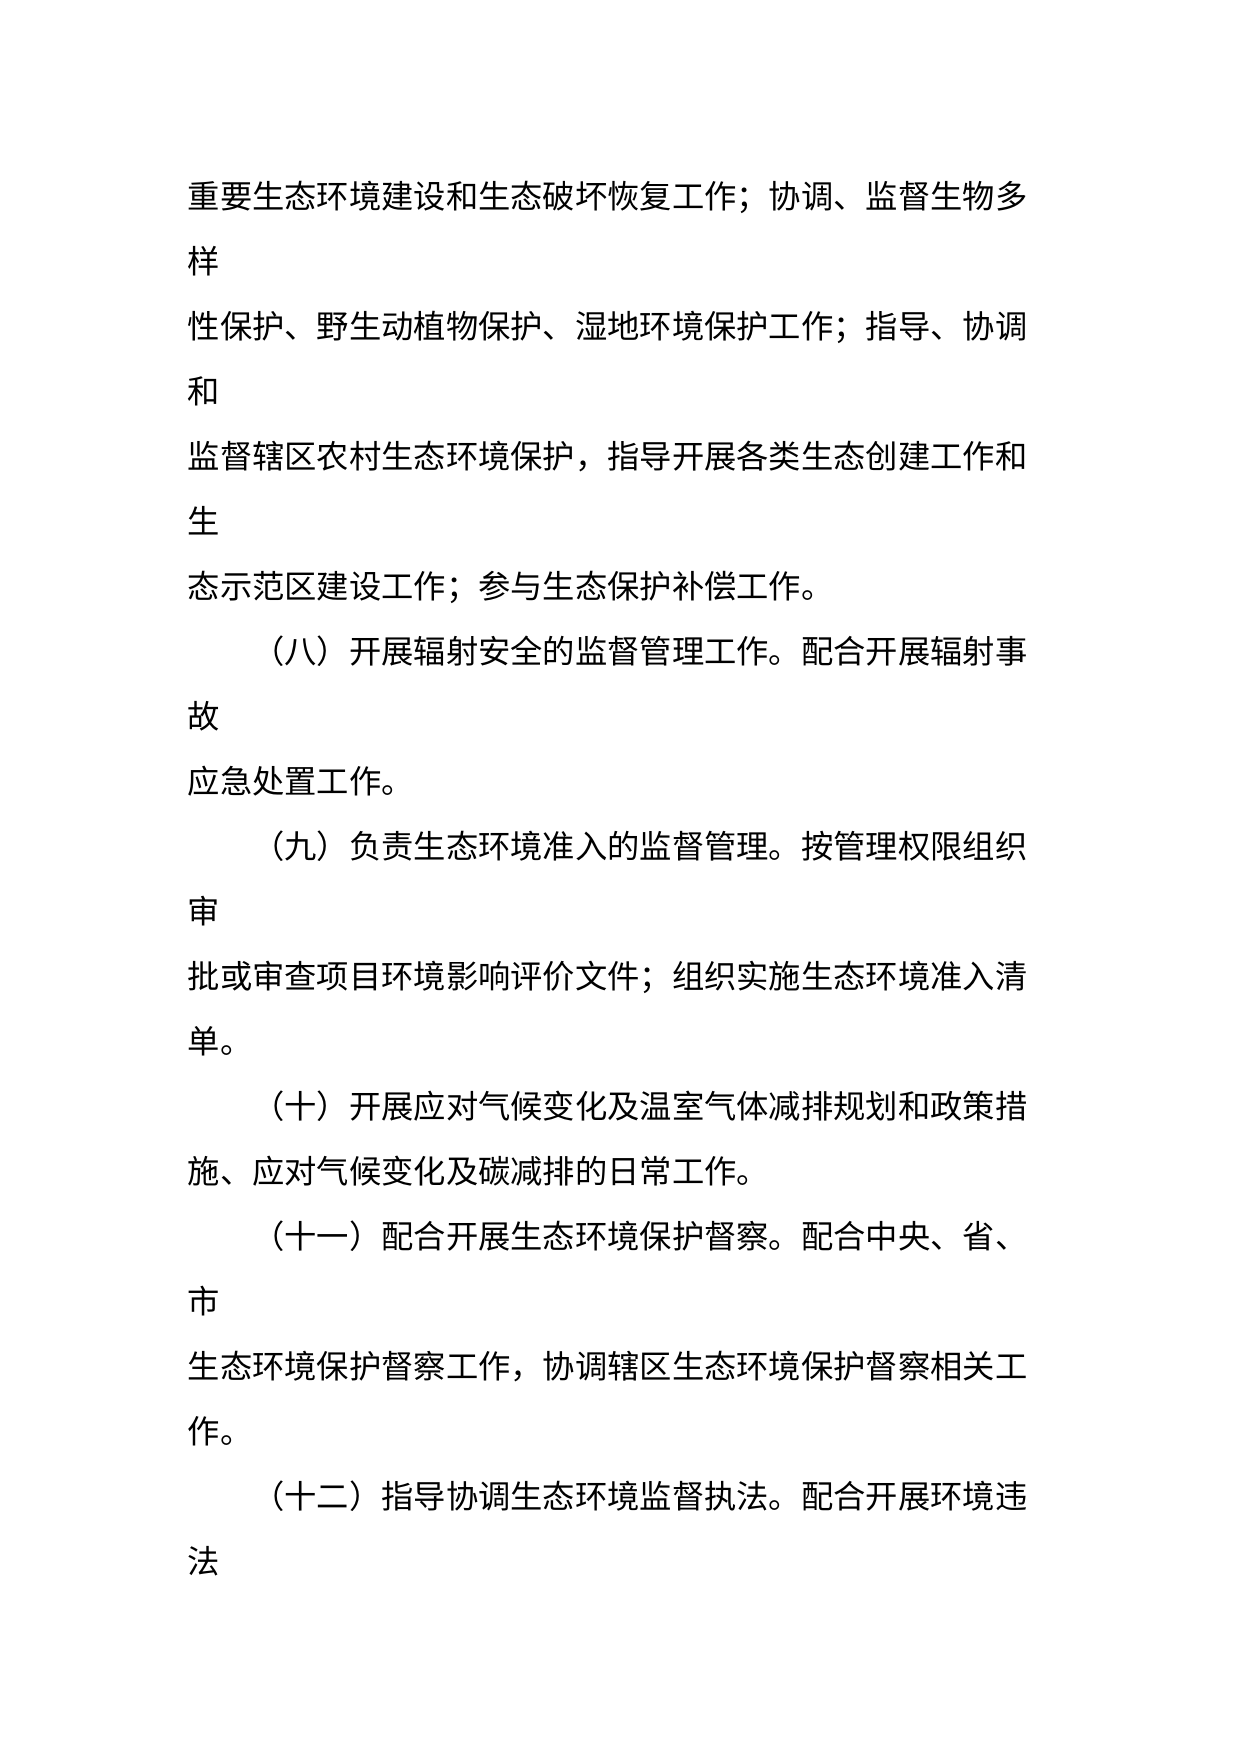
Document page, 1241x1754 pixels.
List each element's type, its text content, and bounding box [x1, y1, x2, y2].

text 重要生态环境建设和生态破坏恢复工作；协调、监督生物多样 [187, 162, 1053, 292]
text （八）开展辐射安全的监督管理工作。配合开展辐射事故 [187, 617, 1053, 747]
text 单。 [187, 1007, 1053, 1072]
text （十二）指导协调生态环境监督执法。配合开展环境违法 [187, 1462, 1053, 1592]
text 作。 [187, 1397, 1053, 1462]
text 态示范区建设工作；参与生态保护补偿工作。 [187, 552, 1053, 617]
text 性保护、野生动植物保护、湿地环境保护工作；指导、协调和 [187, 292, 1053, 422]
text （九）负责生态环境准入的监督管理。按管理权限组织审 [187, 812, 1053, 942]
text 监督辖区农村生态环境保护，指导开展各类生态创建工作和生 [187, 422, 1053, 552]
text 施、应对气候变化及碳减排的日常工作。 [187, 1137, 1053, 1202]
text （十）开展应对气候变化及温室气体减排规划和政策措 [187, 1072, 1053, 1137]
text （十一）配合开展生态环境保护督察。配合中央、省、市 [187, 1202, 1053, 1332]
text 生态环境保护督察工作，协调辖区生态环境保护督察相关工 [187, 1332, 1053, 1397]
text 应急处置工作。 [187, 747, 1053, 812]
text 批或审查项目环境影响评价文件；组织实施生态环境准入清 [187, 942, 1053, 1007]
